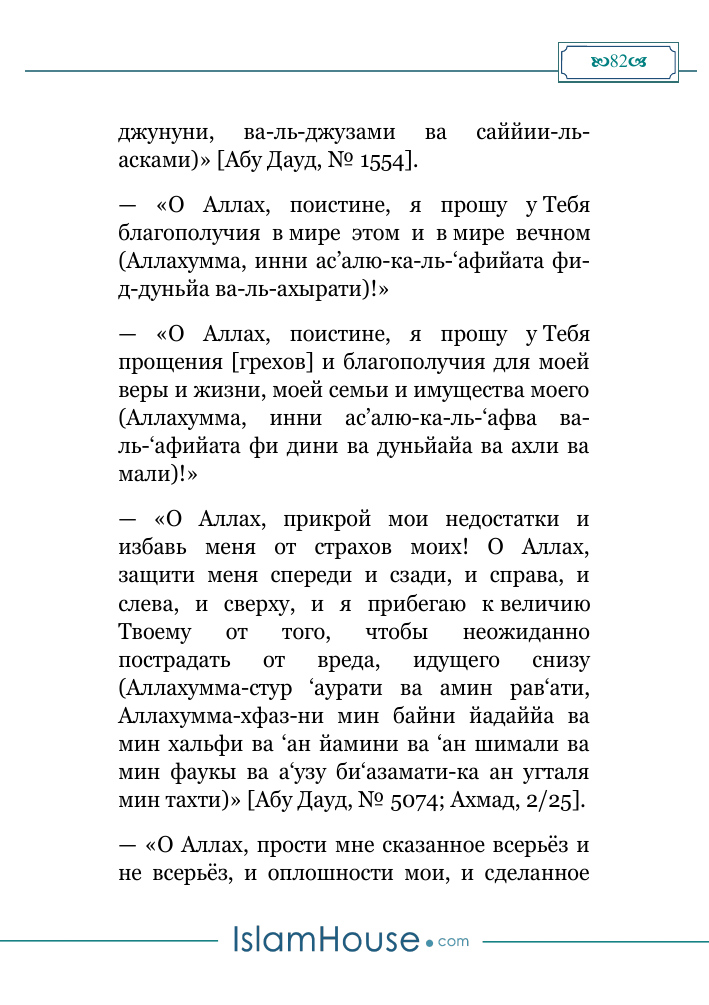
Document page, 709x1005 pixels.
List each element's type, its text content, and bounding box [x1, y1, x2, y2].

text — «О Аллах, поистине, я прошу у Тебя прощения [грехов] и благополучия для моей веры и жизни, моей семьи и имущества моего (Аллахумма, инни ас’алю-ка-ль-‘афва ва-ль-‘афийата фи дини ва дуньйайа ва ахли ва мали)!» [118, 320, 591, 487]
text — «О Аллах, поистине, я прошу у Тебя благополучия в мире этом и в мире вечном (Аллахумма, инни ас’алю-ка-ль-‘афийата фи-д-дуньйа ва-ль-ахырати)!» [118, 191, 591, 301]
picture [0, 920, 219, 957]
text — «О Аллах, прикрой мои недостатки и избавь меня от страхов моих! О Аллах, защити меня спереди и сзади, и справа, и слева, и сверху, и я прибегаю к величию Твоему от того, чтобы неожиданно пострадать от вреда, идущего снизу (Аллахумма-стур ‘аурати ва амин рав‘ати, Аллахумма-хфаз-ни мин байни йадаййа ва мин хальфи ва ‘ан йамини ва ‘ан шимали ва мин фаукы ва а‘узу би‘азамати-ка ан угталя мин тахти)» [Абу Дауд, № 5074; Ахмад, 2/25]. [118, 506, 591, 813]
picture [226, 921, 709, 958]
